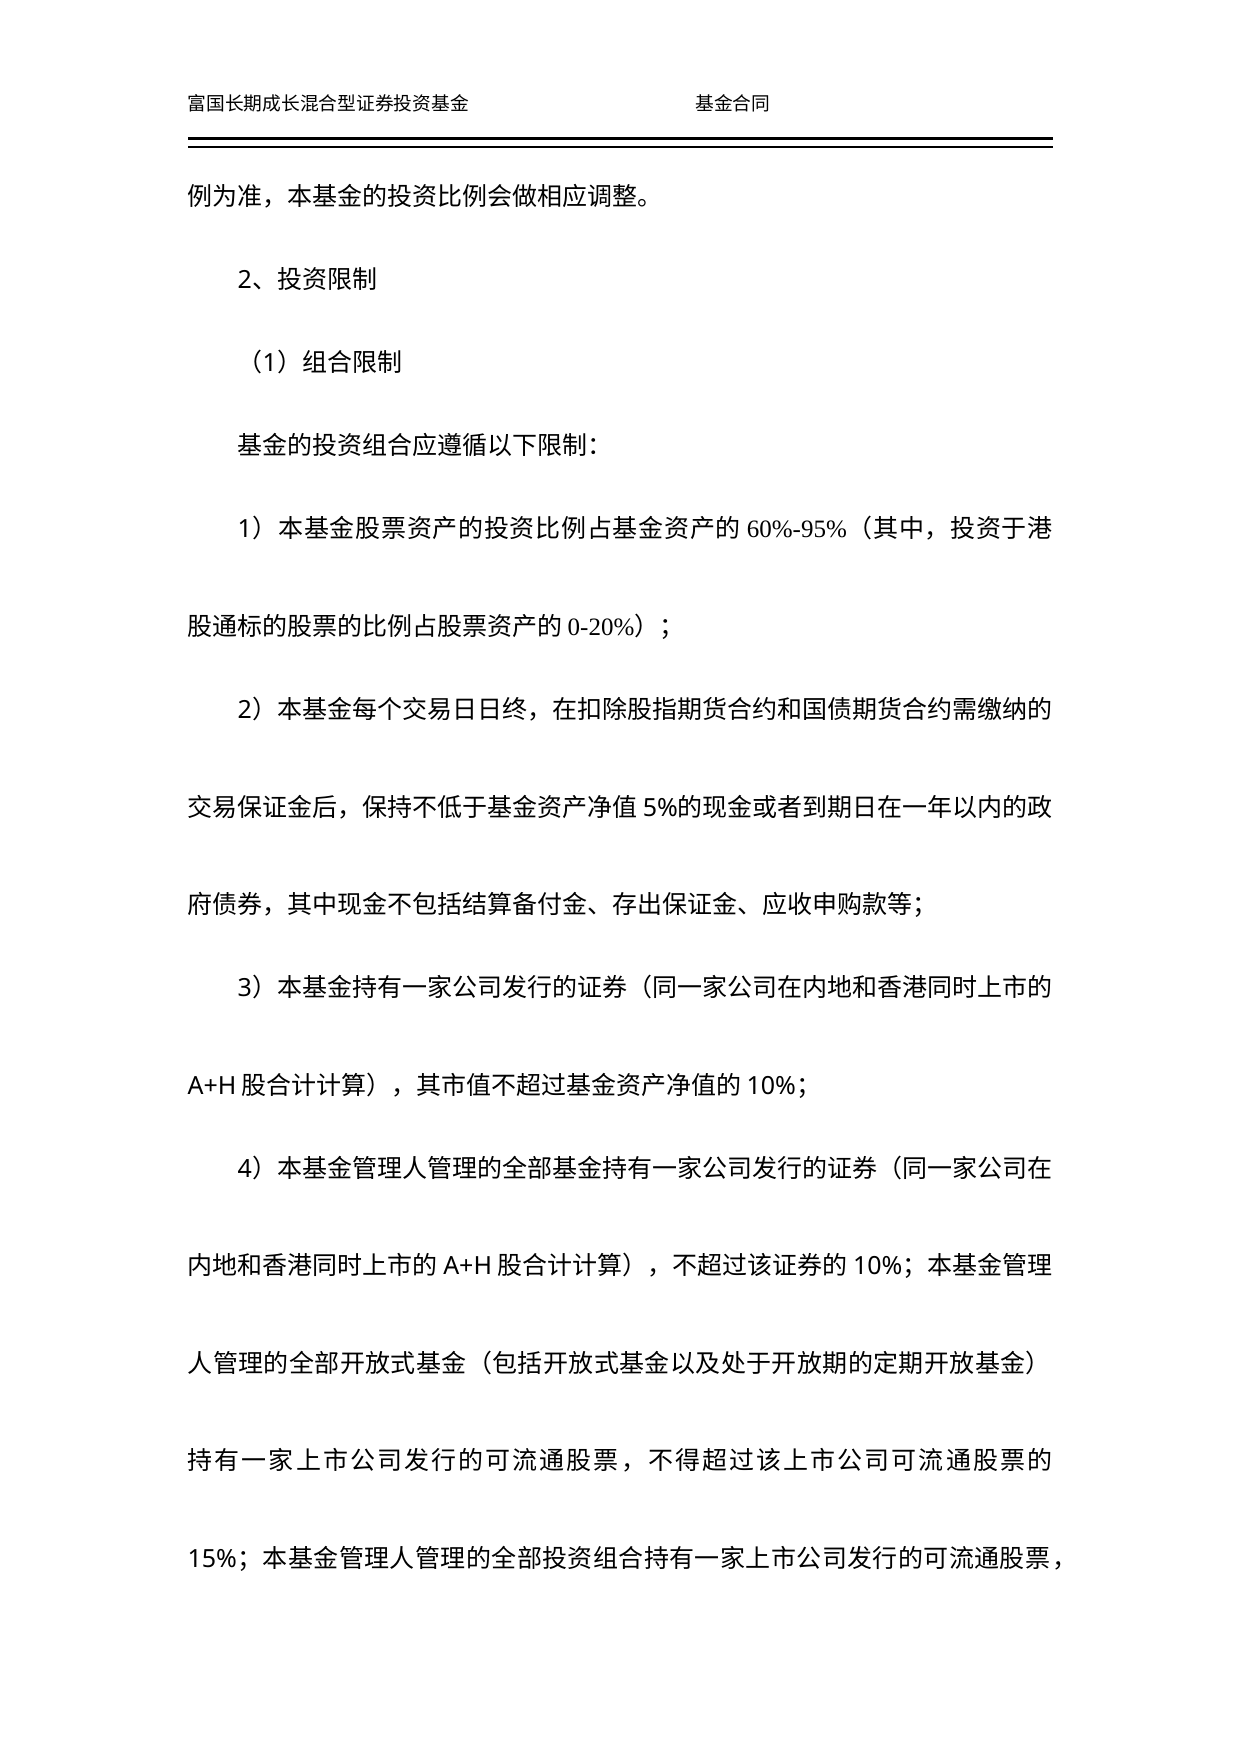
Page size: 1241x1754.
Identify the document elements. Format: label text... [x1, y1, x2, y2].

text 基金的投资组合应遵循以下限制： [187, 411, 1053, 476]
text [187, 162, 1053, 227]
text 2）本基金每个交易日日终，在扣除股指期货合约和国债期货合约需缴纳的交易保证金后，保持不低于基金资产净值5%的现金或者到期日在一年以内的政府债券，其中现金不包括结算备付金、存出保证金、应收申购款等； [187, 675, 1053, 935]
text 3）本基金持有一家公司发行的证券（同一家公司在内地和香港同时上市的A+H股合计计算），其市值不超过基金资产净值的10%； [187, 953, 1053, 1116]
text （1）组合限制 [187, 328, 1053, 393]
text 1）本基金股票资产的投资比例占基金资产的60%-95%（其中，投资于港股通标的股票的比例占股票资产的0-20%）； [187, 494, 1053, 657]
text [187, 1134, 1053, 1589]
text 2、投资限制 [187, 245, 1053, 310]
